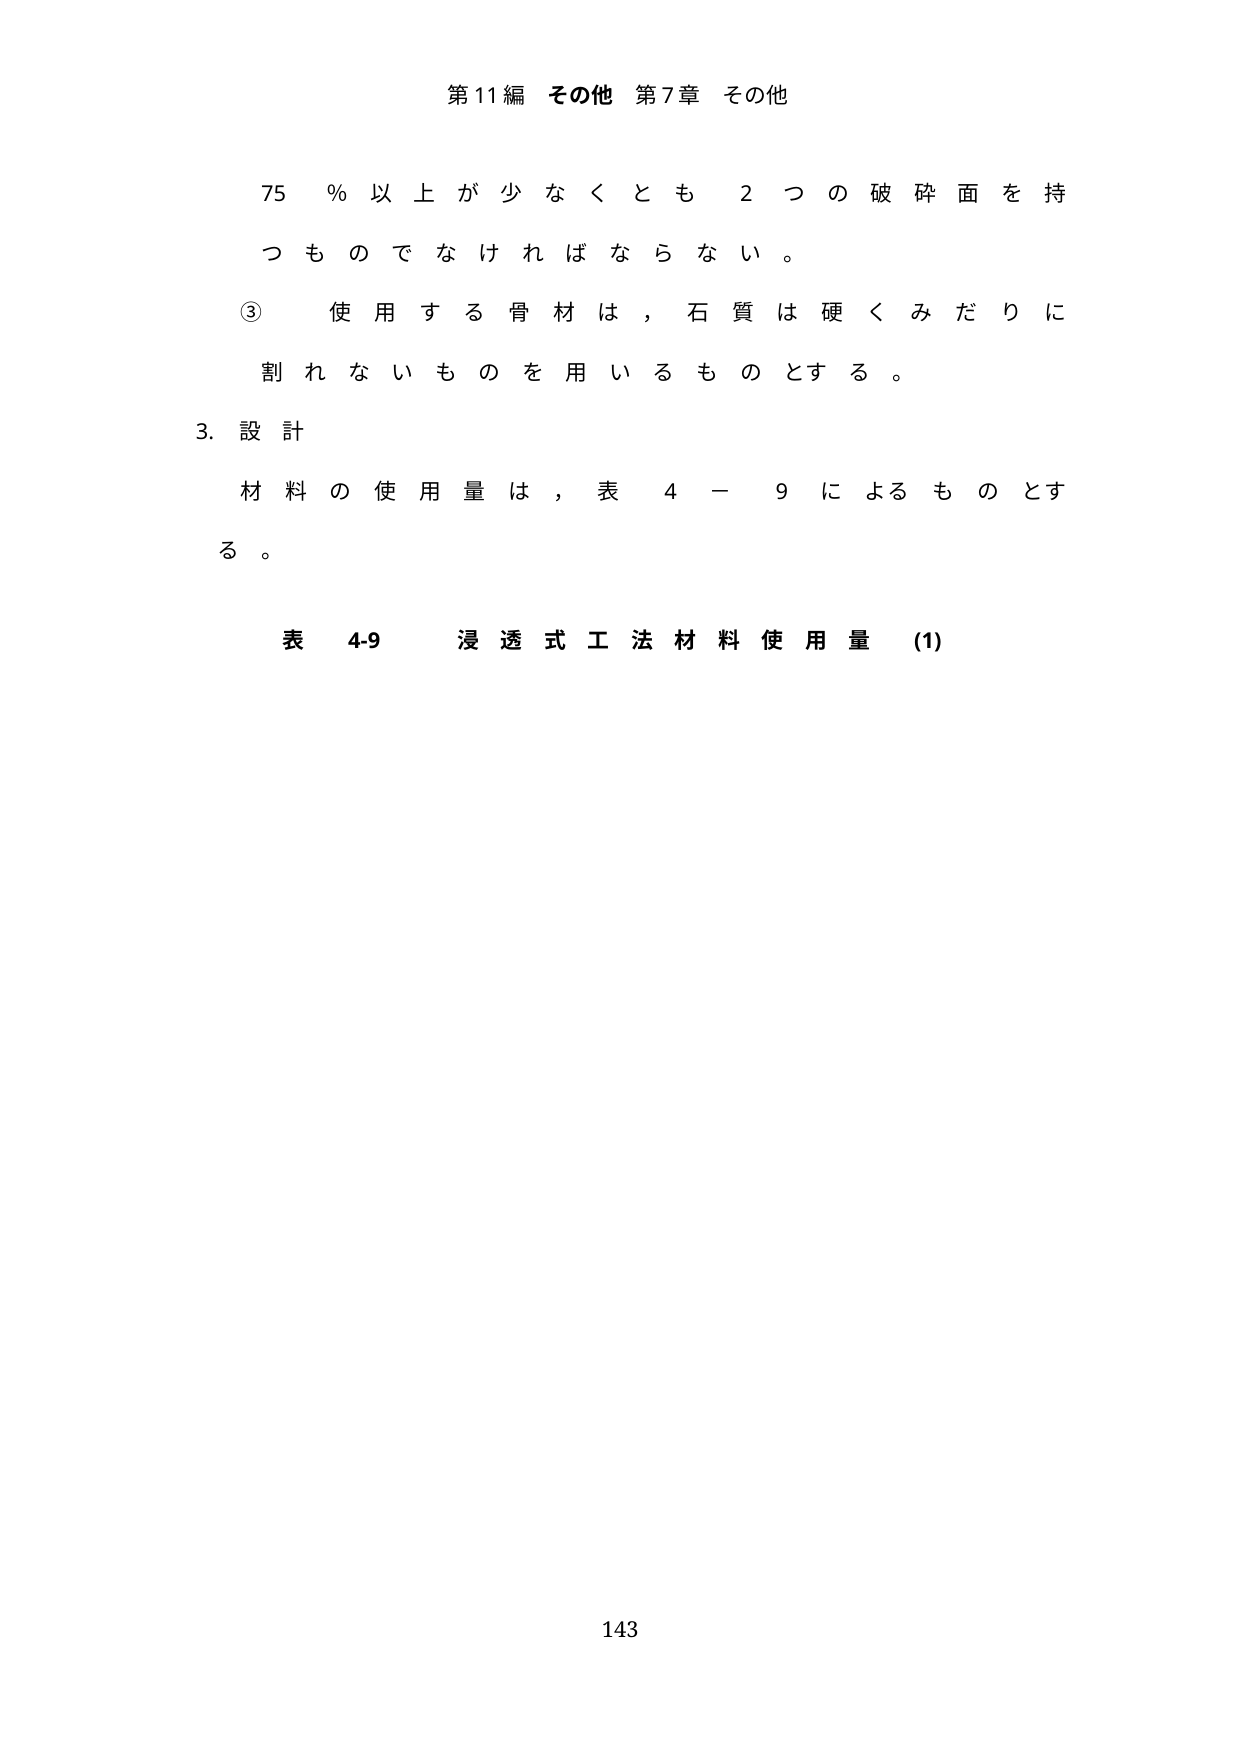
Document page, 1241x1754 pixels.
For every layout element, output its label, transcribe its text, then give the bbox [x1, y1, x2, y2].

text 材料の使用量は，表4－9によるものとする。 [185, 460, 1088, 579]
text 3.設計 [185, 400, 1088, 460]
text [185, 162, 1088, 281]
text ③ 使用する骨材は，石質は硬くみだりに割れないものを用いるものとする。 [185, 281, 1088, 400]
text 表4-9 浸透式工法材料使用量(1) [152, 609, 1088, 668]
